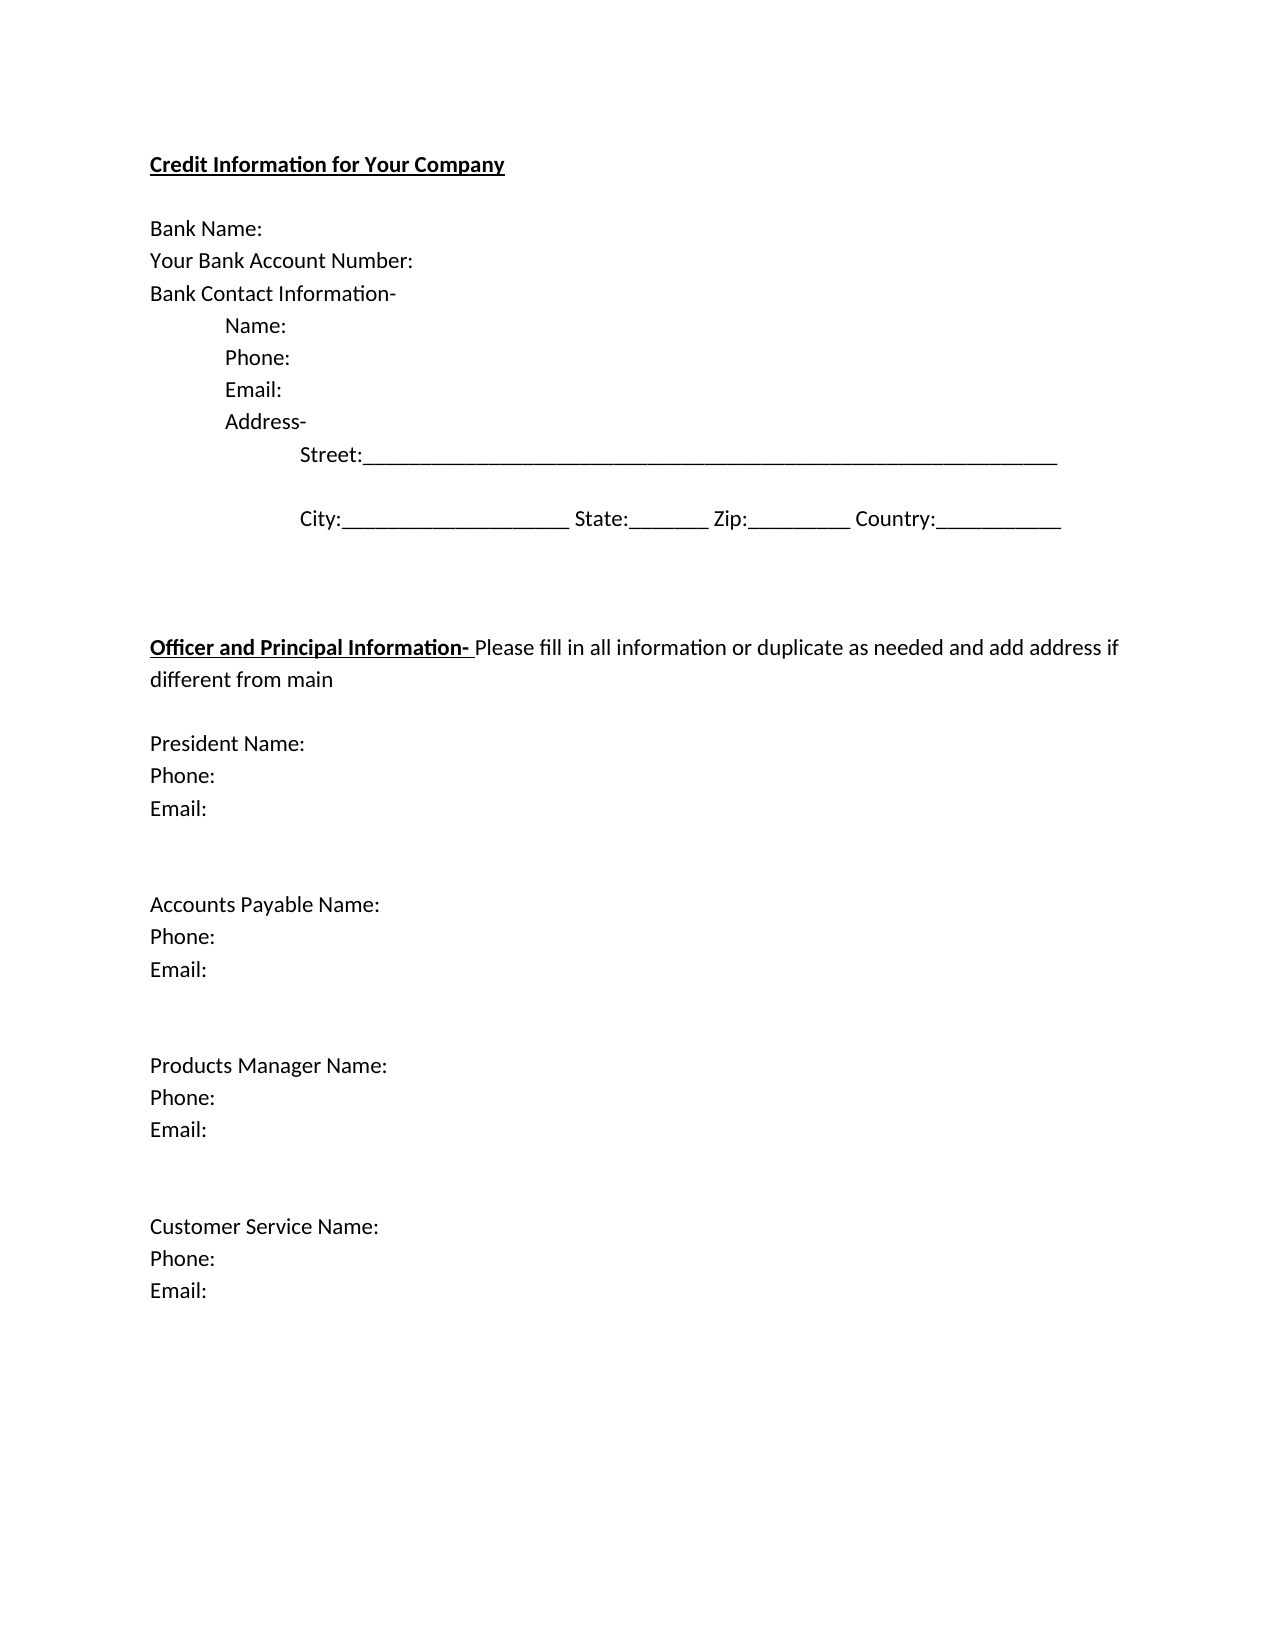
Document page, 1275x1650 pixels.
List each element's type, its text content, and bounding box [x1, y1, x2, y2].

text Bank Name: [150, 214, 1125, 242]
text Email: [150, 794, 1125, 822]
text Phone: [150, 343, 1125, 371]
text Bank Contact Information- [150, 279, 1125, 307]
text Your Bank Account Number: [150, 247, 1125, 274]
text Customer Service Name: [150, 1212, 1125, 1240]
text Phone: [150, 762, 1125, 789]
text Name: [150, 311, 1125, 339]
text Accounts Payable Name: [150, 890, 1125, 918]
text Address- [150, 407, 1125, 436]
text Street:_____________________________________________________________ [150, 440, 1125, 468]
text Credit Information for Your Company [150, 150, 1125, 178]
text Email: [150, 1116, 1125, 1144]
text President Name: [150, 729, 1125, 757]
text Phone: [150, 922, 1125, 951]
text Products Manager Name: [150, 1051, 1125, 1079]
text Officer and Principal Information- Please fill in all information or duplicate as needed and add address if different from main [150, 633, 1125, 693]
text Phone: [150, 1083, 1125, 1111]
text Phone: [150, 1244, 1125, 1272]
text City:____________________ State:_______ Zip:_________ Country:___________ [150, 504, 1125, 532]
text Email: [150, 1277, 1125, 1304]
text Email: [150, 955, 1125, 983]
text Email: [150, 375, 1125, 403]
